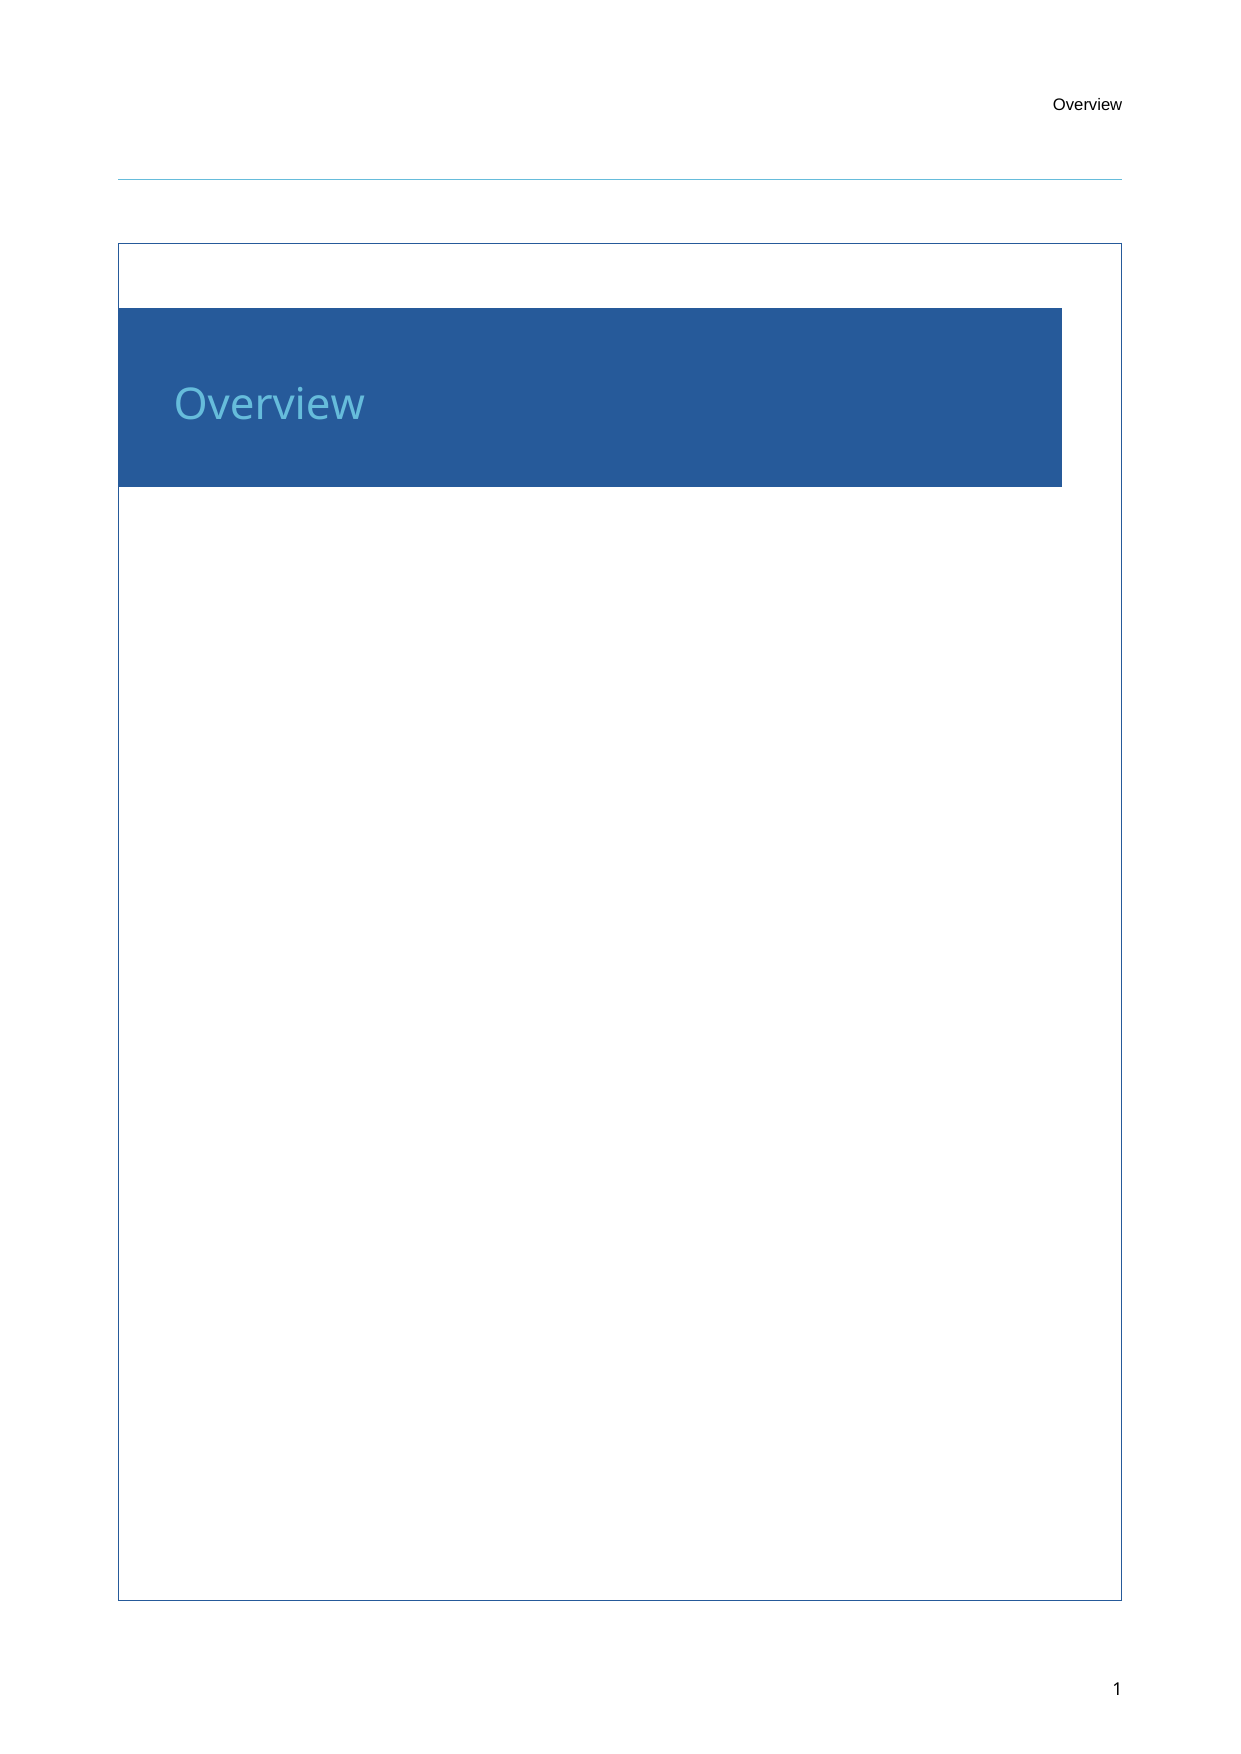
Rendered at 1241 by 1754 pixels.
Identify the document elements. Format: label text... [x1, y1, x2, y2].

subtitle Overview [119, 308, 1062, 487]
